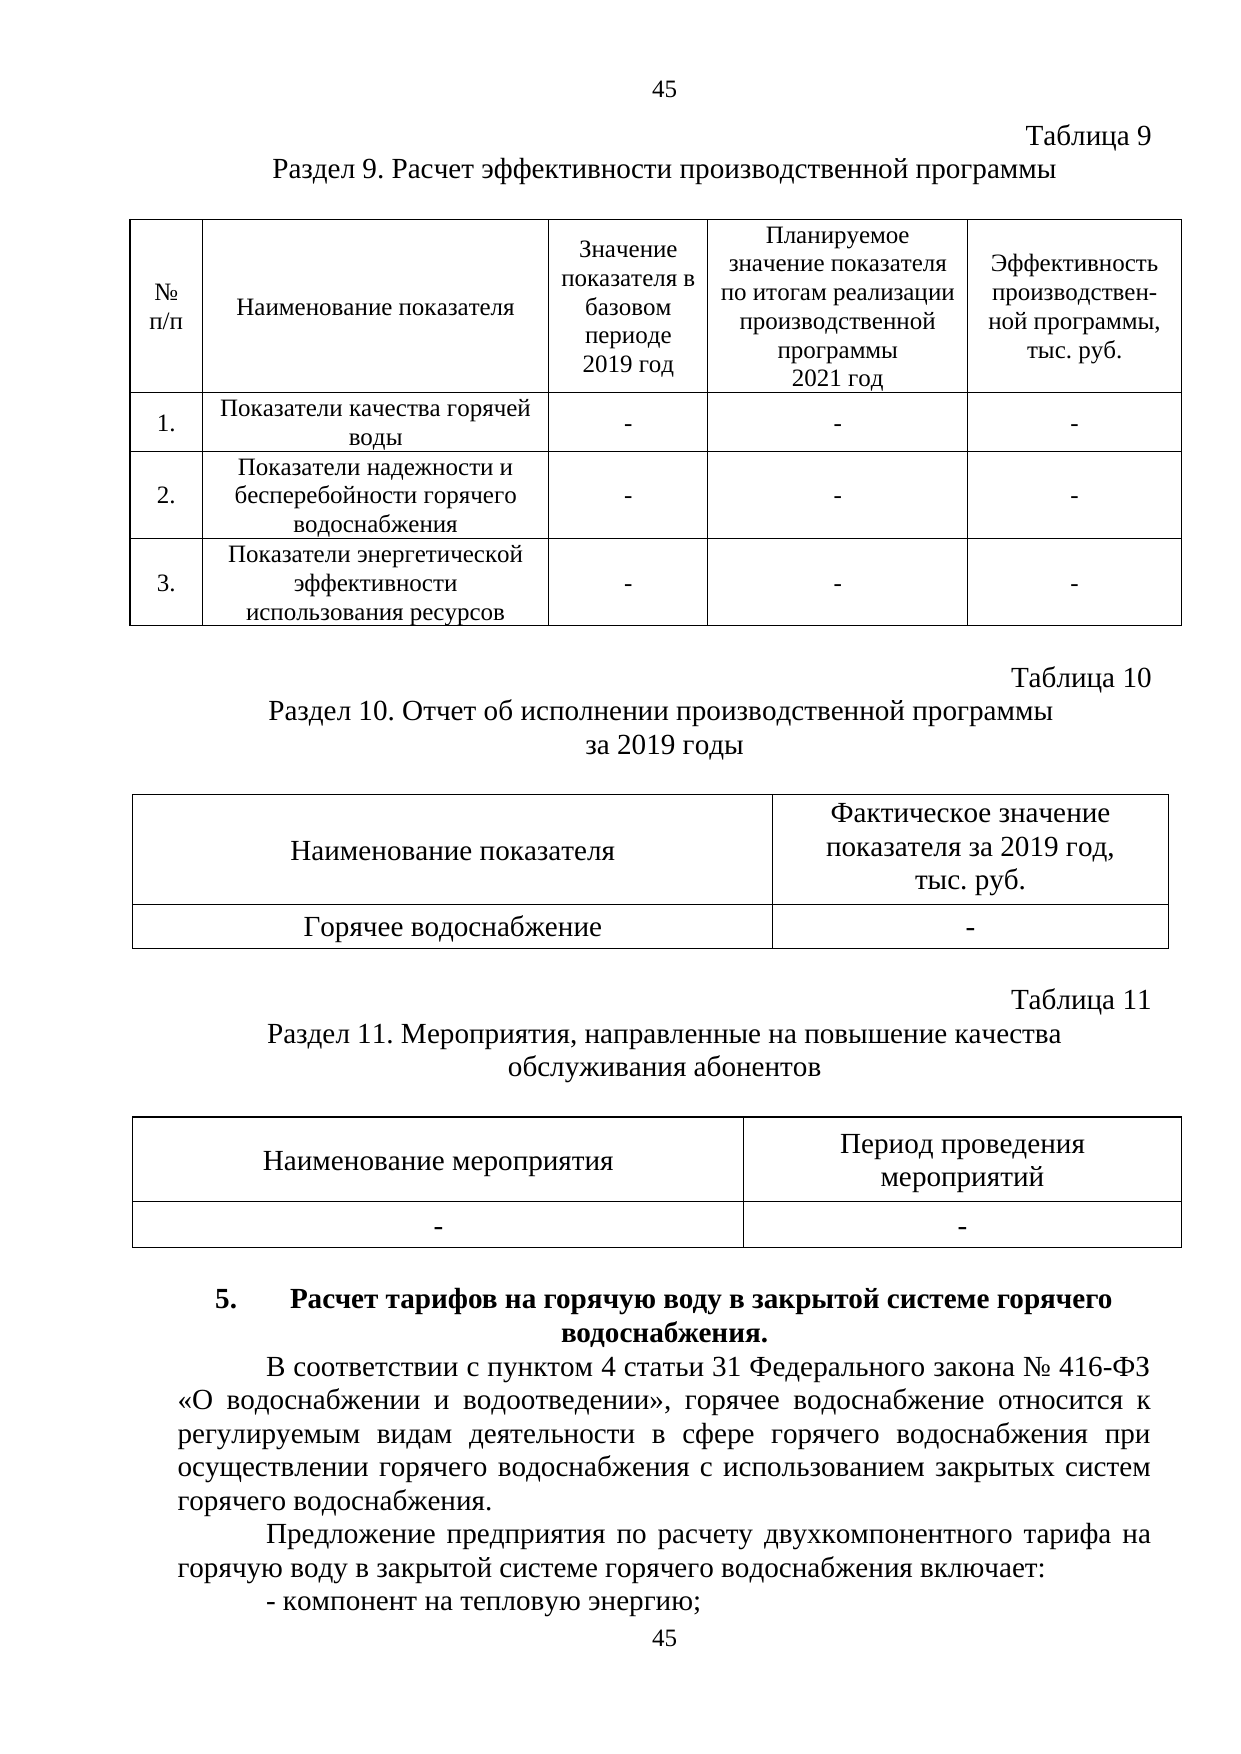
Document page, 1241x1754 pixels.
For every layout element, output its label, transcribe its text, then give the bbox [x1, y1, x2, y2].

table_cell Показатели надежности и бесперебойности горячего водоснабжения [203, 452, 548, 538]
list Расчет тарифов на горячую воду в закрытой системе горячего водоснабжения. [176, 1282, 1152, 1349]
table_cell - [968, 539, 1181, 625]
table_cell - [708, 452, 967, 538]
table_cell - [549, 452, 707, 538]
text Таблица 10 [252, 660, 1152, 693]
table_header Наименование мероприятия [133, 1118, 743, 1201]
table_header Наименование показателя [133, 795, 772, 904]
table_cell - [549, 393, 707, 451]
text Таблица 11 [252, 982, 1152, 1016]
table_cell Показатели качества горячей воды [203, 393, 548, 451]
table_cell - [744, 1202, 1181, 1247]
table_cell 2. [131, 452, 202, 538]
text Раздел 9. Расчет эффективности производственной программы [177, 152, 1152, 185]
table_cell 3. [131, 539, 202, 625]
table_header Период проведения мероприятий [744, 1118, 1181, 1201]
text Предложение предприятия по расчету двухкомпонентного тарифа на горячую воду в закрытой системе горячего водоснабжения включает: [177, 1516, 1152, 1583]
text Раздел 11. Мероприятия, направленные на повышение качества обслуживания абонентов [177, 1016, 1152, 1083]
text - компонент на тепловую энергию; [177, 1583, 1152, 1617]
table_header Эффективность производствен-ной программы, тыс. руб. [968, 220, 1181, 392]
table_cell 1. [131, 393, 202, 451]
table_cell - [133, 1202, 743, 1247]
table_header Наименование показателя [203, 220, 548, 392]
text Таблица 9 [252, 118, 1152, 152]
table_cell - [708, 393, 967, 451]
table_cell - [549, 539, 707, 625]
table_cell Горячее водоснабжение [133, 905, 772, 948]
table_header Фактическое значение показателя за 2019 год, тыс. руб. [773, 795, 1168, 904]
table_header № п/п [131, 220, 202, 392]
table_cell - [968, 393, 1181, 451]
table_header Планируемое значение показателя по итогам реализации производственной программы 2021 год [708, 220, 967, 392]
table_cell - [708, 539, 967, 625]
table_header Значение показателя в базовом периоде 2019 год [549, 220, 707, 392]
table_cell Показатели энергетической эффективности использования ресурсов [203, 539, 548, 625]
text В соответствии с пунктом 4 статьи 31 Федерального закона № 416-ФЗ «О водоснабжении и водоотведении», горячее водоснабжение относится к регулируемым видам деятельности в сфере горячего водоснабжения при осуществлении горячего водоснабжения с использованием закрытых систем горячего водоснабжения. [177, 1349, 1152, 1516]
table_cell - [968, 452, 1181, 538]
text Раздел 10. Отчет об исполнении производственной программы за 2019 годы [177, 693, 1152, 761]
table_cell - [773, 905, 1168, 948]
